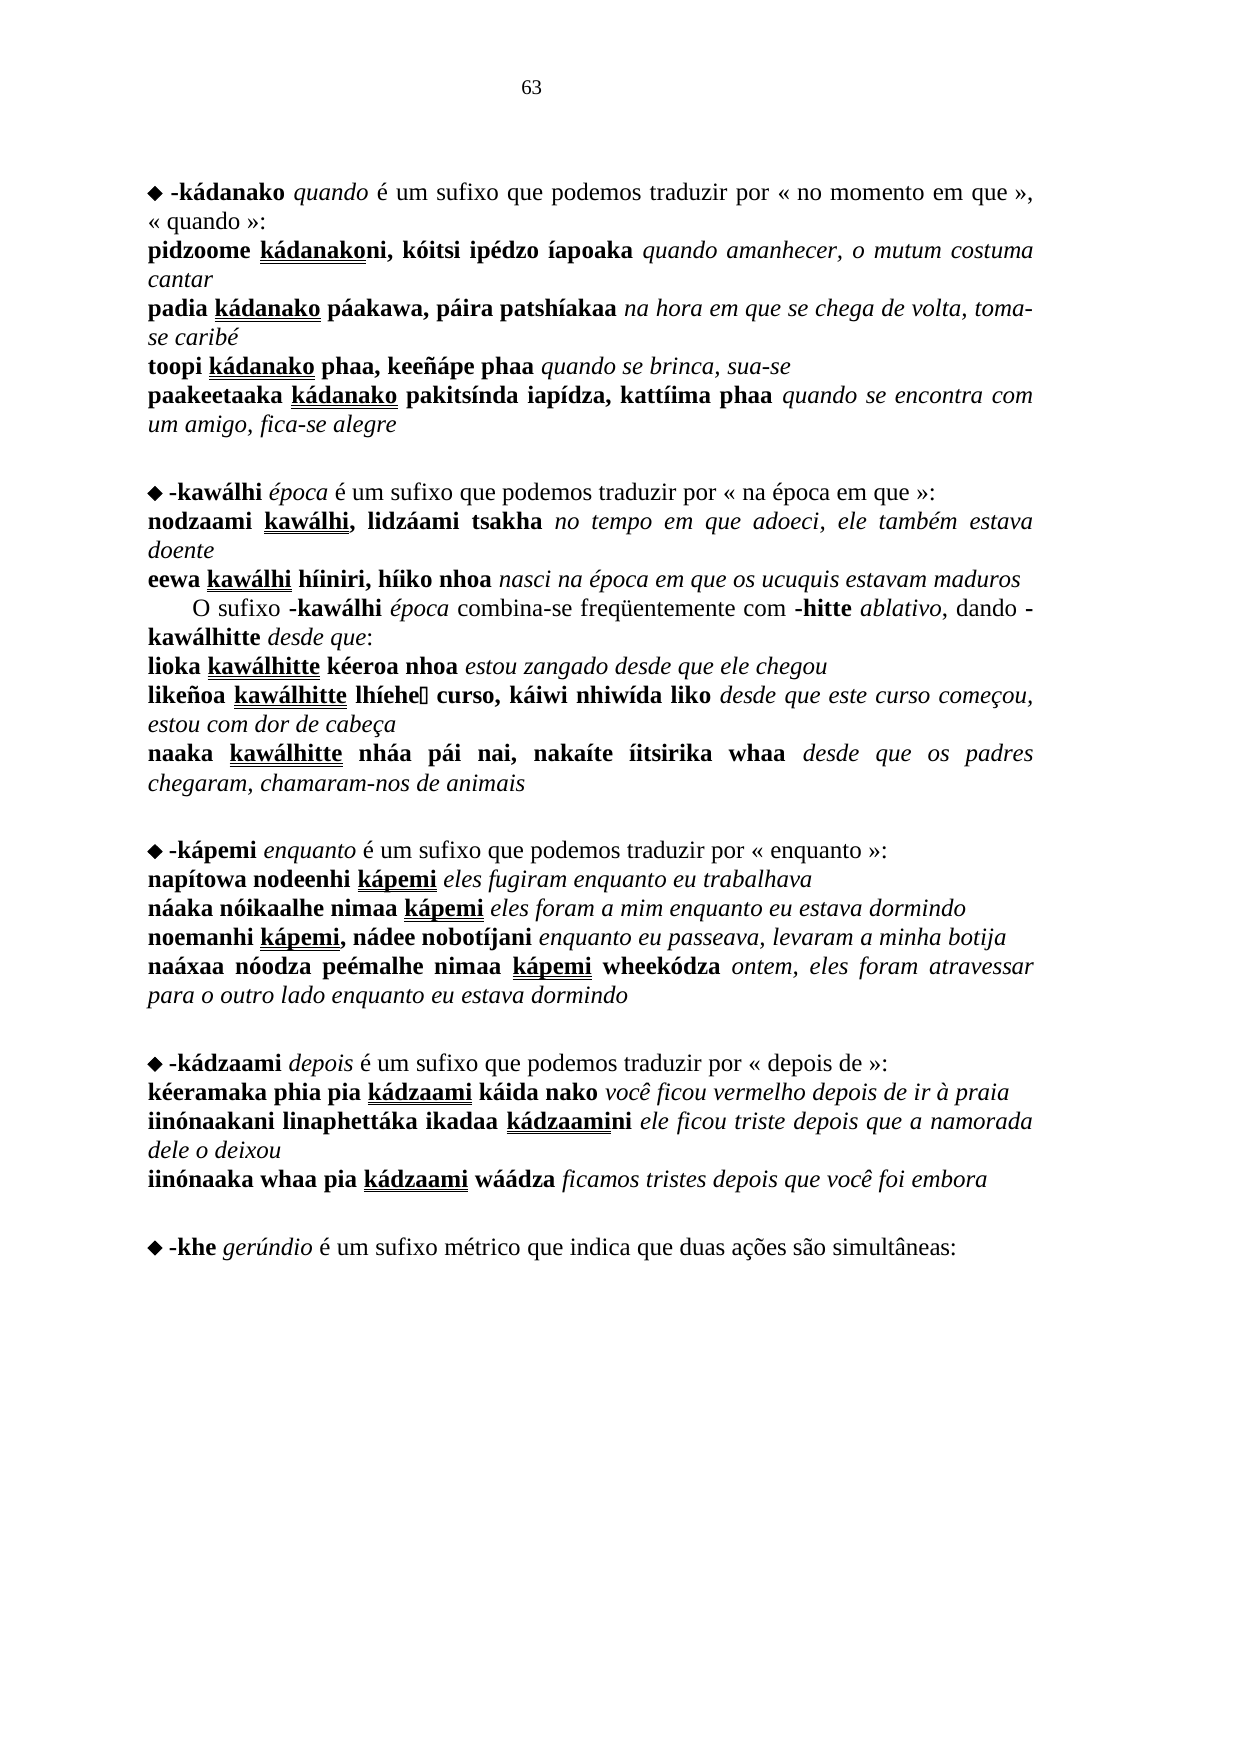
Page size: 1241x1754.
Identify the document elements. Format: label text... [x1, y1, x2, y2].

text iinónaakani linaphettáka ikadaa kádzaamini ele ficou triste depois que a namorada dele o deixou [148, 1106, 1033, 1164]
text -kawálhi época é um sufixo que podemos traduzir por « na época em que »: [148, 477, 1033, 506]
text pidzoome kádanakoni, kóitsi ipédzo íapoaka quando amanhecer, o mutum costuma cantar [148, 235, 1033, 293]
text naáxaa nóodza peémalhe nimaa kápemi wheekódza ontem, eles foram atravessar para o outro lado enquanto eu estava dormindo [148, 951, 1033, 1009]
text kéeramaka phia pia kádzaami káida nako você ficou vermelho depois de ir à praia [148, 1077, 1033, 1106]
text nodzaami kawálhi, lidzáami tsakha no tempo em que adoeci, ele também estava doente [148, 506, 1033, 564]
text naaka kawálhitte nháa pái nai, nakaíte íitsirika whaa desde que os padres chegaram, chamaram-nos de animais [148, 738, 1033, 796]
text O sufixo -kawálhi época combina-se freqüentemente com -hitte ablativo, dando -kawálhitte desde que: [148, 593, 1033, 651]
text iinónaaka whaa pia kádzaami wáádza ficamos tristes depois que você foi embora [148, 1164, 1033, 1193]
text -kápemi enquanto é um sufixo que podemos traduzir por « enquanto »: [148, 835, 1033, 864]
text náaka nóikaalhe nimaa kápemi eles foram a mim enquanto eu estava dormindo [148, 893, 1033, 922]
text noemanhi kápemi, nádee nobotíjani enquanto eu passeava, levaram a minha botija [148, 922, 1033, 951]
text -kádzaami depois é um sufixo que podemos traduzir por « depois de »: [148, 1048, 1033, 1077]
text padia kádanako páakawa, páira patshíakaa na hora em que se chega de volta, toma-se caribé [148, 293, 1033, 351]
text toopi kádanako phaa, keeñápe phaa quando se brinca, sua-se [148, 351, 1033, 380]
text likeñoa kawálhitte lhíehe curso, káiwi nhiwída liko desde que este curso começou, estou com dor de cabeça [148, 680, 1033, 738]
text eewa kawálhi híiniri, híiko nhoa nasci na época em que os ucuquis estavam maduros [148, 564, 1033, 593]
text paakeetaaka kádanako pakitsínda iapídza, kattíima phaa quando se encontra com um amigo, fica-se alegre [148, 380, 1033, 438]
text lioka kawálhitte kéeroa nhoa estou zangado desde que ele chegou [148, 651, 1033, 680]
text -kádanako quando é um sufixo que podemos traduzir por « no momento em que », « quando »: [148, 177, 1033, 235]
text -khe gerúndio é um sufixo métrico que indica que duas ações são simultâneas: [148, 1231, 1033, 1261]
text napítowa nodeenhi kápemi eles fugiram enquanto eu trabalhava [148, 864, 1033, 893]
